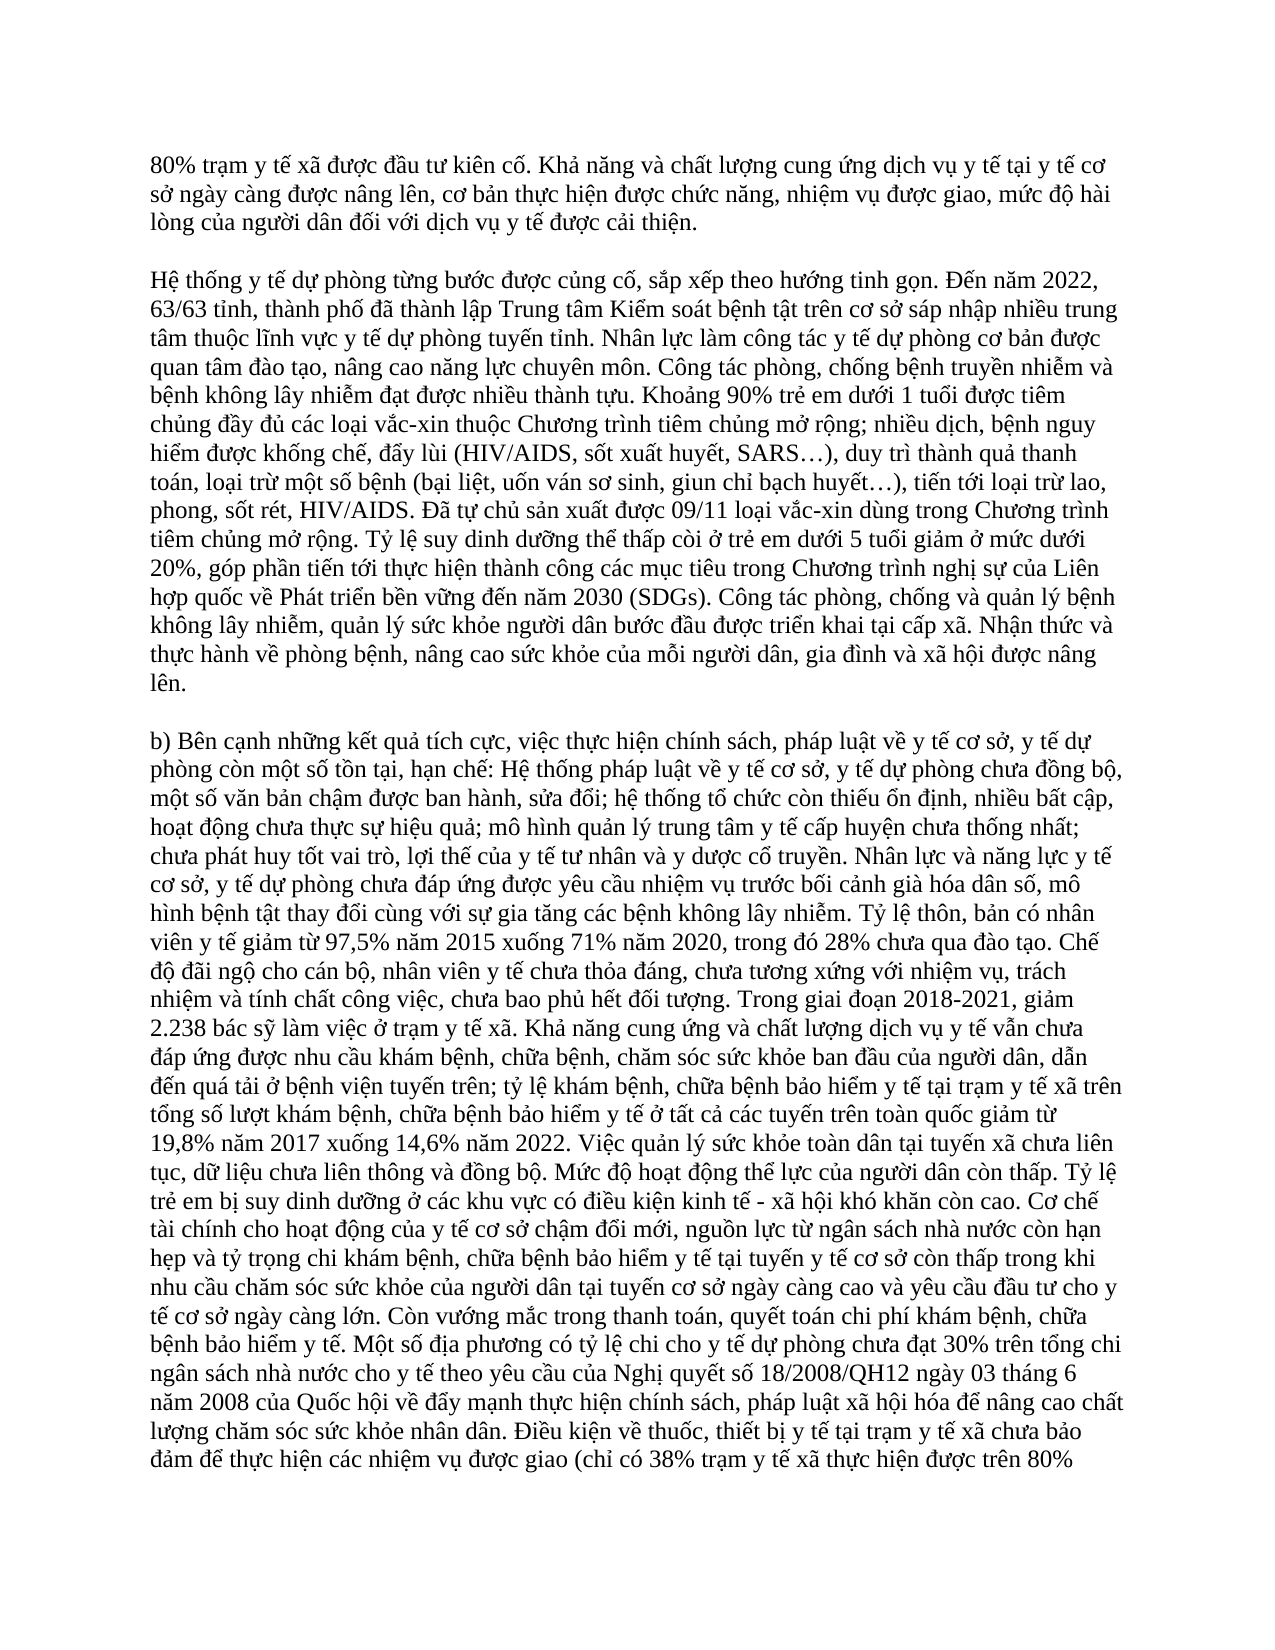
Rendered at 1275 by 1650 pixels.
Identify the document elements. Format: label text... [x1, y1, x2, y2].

text Hệ thống y tế dự phòng từng bước được củng cố, sắp xếp theo hướng tinh gọn. Đến năm 2022, 63/63 tỉnh, thành phố đã thành lập Trung tâm Kiểm soát bệnh tật trên cơ sở sáp nhập nhiều trung tâm thuộc lĩnh vực y tế dự phòng tuyến tỉnh. Nhân lực làm công tác y tế dự phòng cơ bản được quan tâm đào tạo, nâng cao năng lực chuyên môn. Công tác phòng, chống bệnh truyền nhiễm và bệnh không lây nhiễm đạt được nhiều thành tựu. Khoảng 90% trẻ em dưới 1 tuổi được tiêm chủng đầy đủ các loại vắc-xin thuộc Chương trình tiêm chủng mở rộng; nhiều dịch, bệnh nguy hiểm được khống chế, đẩy lùi (HIV/AIDS, sốt xuất huyết, SARS…), duy trì thành quả thanh toán, loại trừ một số bệnh (bại liệt, uốn ván sơ sinh, giun chỉ bạch huyết…), tiến tới loại trừ lao, phong, sốt rét, HIV/AIDS. Đã tự chủ sản xuất được 09/11 loại vắc-xin dùng trong Chương trình tiêm chủng mở rộng. Tỷ lệ suy dinh dưỡng thể thấp còi ở trẻ em dưới 5 tuổi giảm ở mức dưới 20%, góp phần tiến tới thực hiện thành công các mục tiêu trong Chương trình nghị sự của Liên hợp quốc về Phát triển bền vững đến năm 2030 (SDGs). Công tác phòng, chống và quản lý bệnh không lây nhiễm, quản lý sức khỏe người dân bước đầu được triển khai tại cấp xã. Nhận thức và thực hành về phòng bệnh, nâng cao sức khỏe của mỗi người dân, gia đình và xã hội được nâng lên. [150, 265, 1125, 697]
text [150, 150, 1125, 236]
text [150, 726, 1125, 1473]
